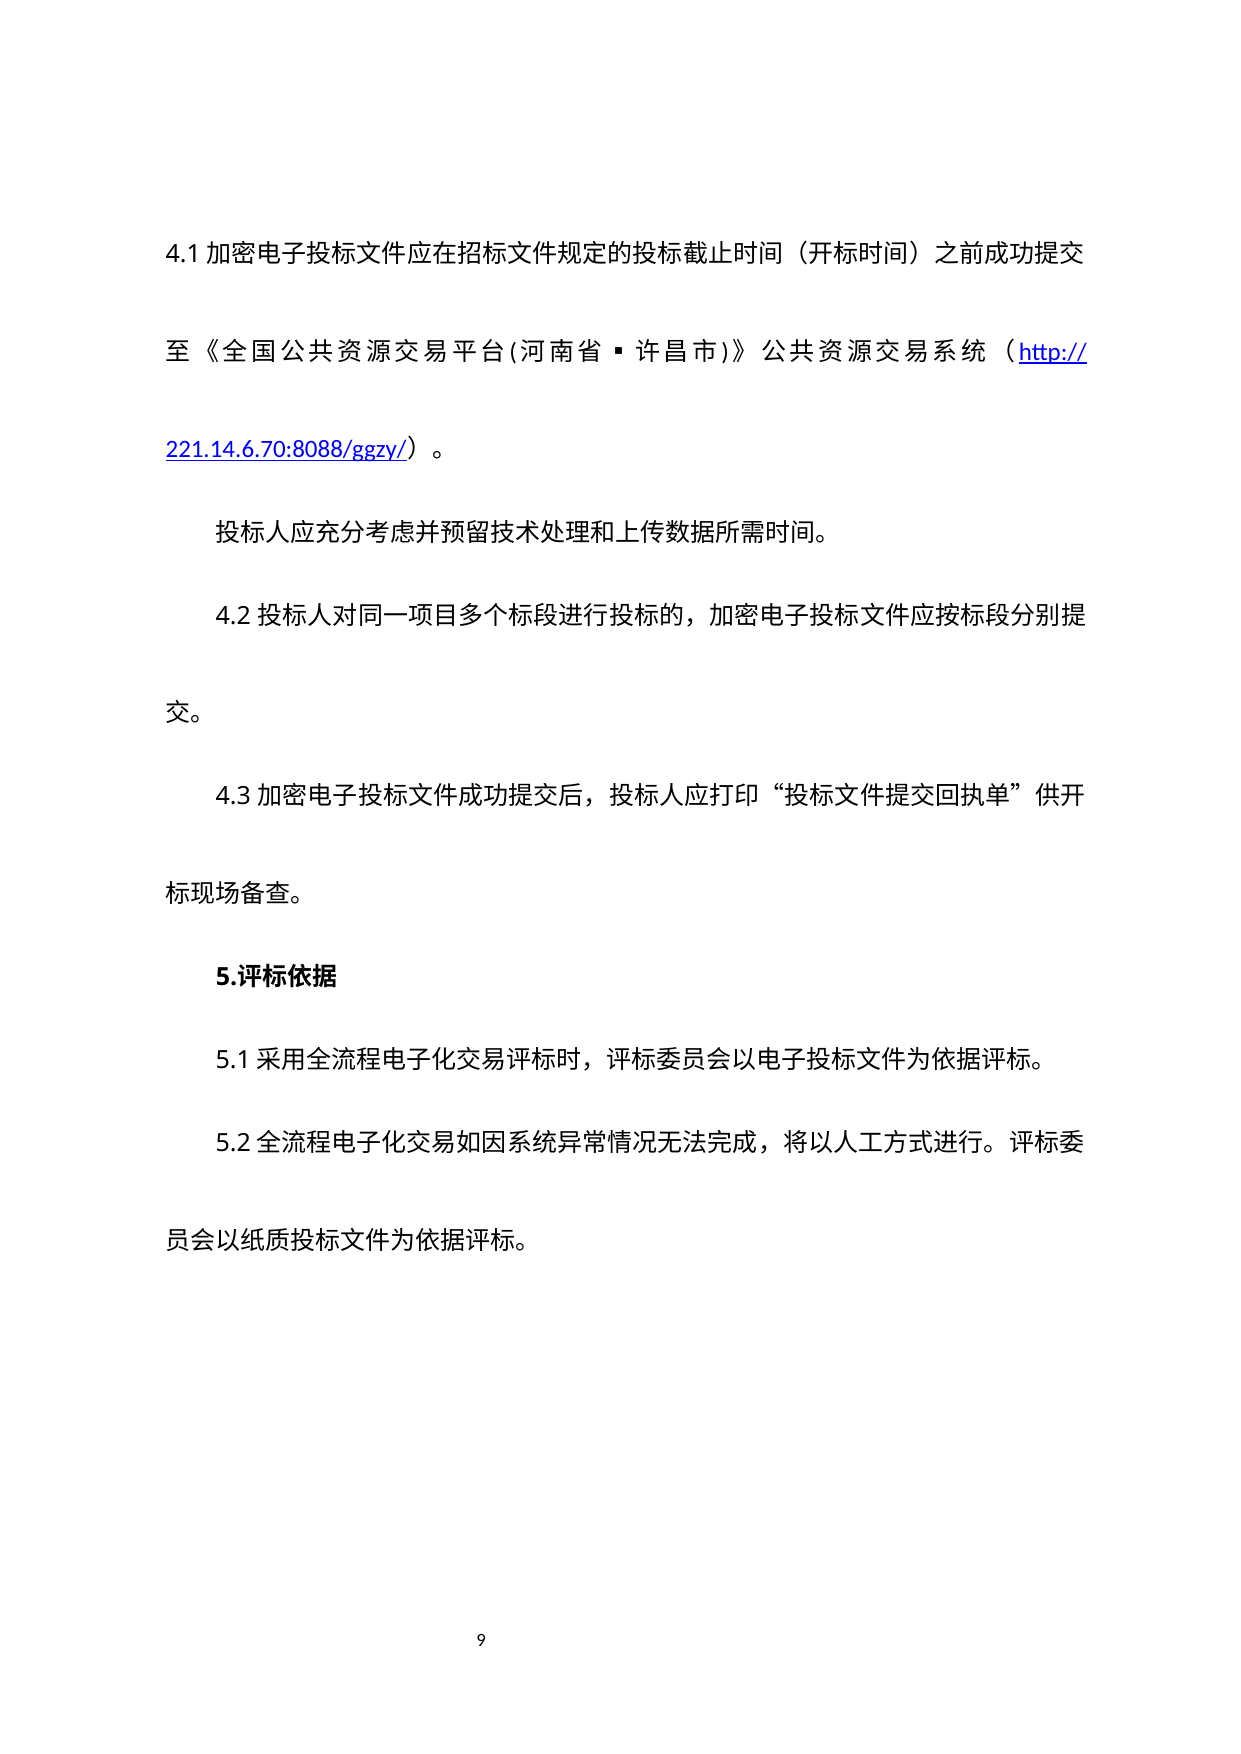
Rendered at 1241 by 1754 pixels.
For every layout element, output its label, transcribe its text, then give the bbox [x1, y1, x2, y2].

text 5.2全流程电子化交易如因系统异常情况无法完成，将以人工方式进行。评标委员会以纸质投标文件为依据评标。 [165, 1108, 1087, 1271]
text 4.3 加密电子投标文件成功提交后，投标人应打印“投标文件提交回执单”供开标现场备查。 [165, 761, 1087, 924]
text 5.1采用全流程电子化交易评标时，评标委员会以电子投标文件为依据评标。 [165, 1025, 1087, 1090]
text 5.评标依据 [165, 942, 1087, 1007]
text 4.1加密电子投标文件应在招标文件规定的投标截止时间（开标时间）之前成功提交至《全国公共资源交易平台(河南省▪许昌市)》公共资源交易系统（http://221.14.6.70:8088/ggzy/）。 [165, 219, 1087, 479]
text 4.2 投标人对同一项目多个标段进行投标的，加密电子投标文件应按标段分别提交。 [165, 581, 1087, 743]
text 投标人应充分考虑并预留技术处理和上传数据所需时间。 [165, 498, 1087, 563]
